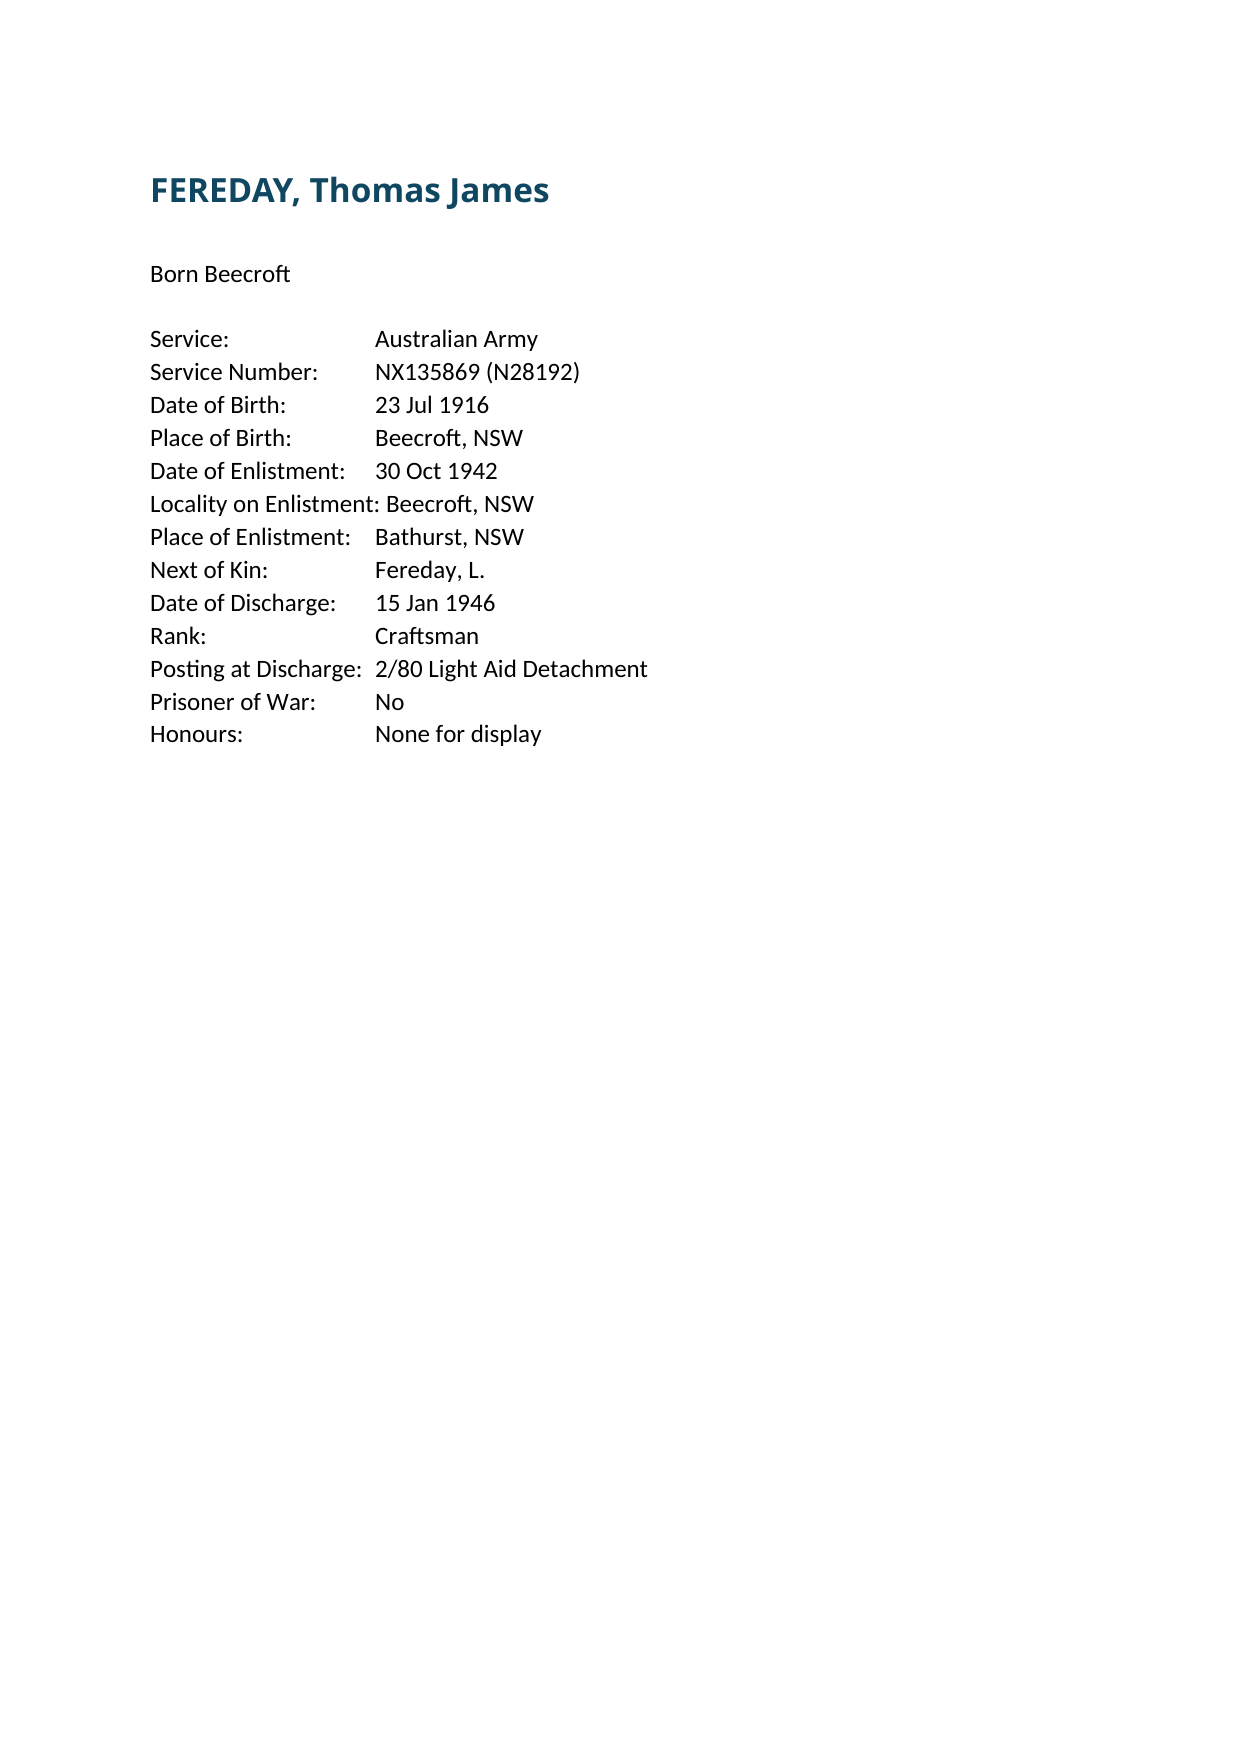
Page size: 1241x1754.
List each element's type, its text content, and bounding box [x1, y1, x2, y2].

text Born Beecroft [150, 258, 1090, 288]
text Posting at Discharge: 2/80 Light Aid Detachment [150, 653, 1090, 683]
text Service Number: NX135869 (N28192) [150, 356, 1090, 387]
text Rank: Craftsman [150, 620, 1090, 650]
text Next of Kin: Fereday, L. [150, 554, 1090, 584]
text Place of Birth: Beecroft, NSW [150, 422, 1090, 453]
text Honours: None for display [150, 718, 1090, 749]
text Prisoner of War: No [150, 686, 1090, 716]
text Service: Australian Army [150, 323, 1090, 354]
text Date of Enlistment: 30 Oct 1942 [150, 455, 1090, 486]
subtitle FEREDAY, Thomas James [150, 167, 1090, 212]
text Date of Discharge: 15 Jan 1946 [150, 587, 1090, 617]
text Place of Enlistment: Bathurst, NSW [150, 521, 1090, 552]
text Date of Birth: 23 Jul 1916 [150, 389, 1090, 420]
text Locality on Enlistment: Beecroft, NSW [150, 488, 1090, 519]
